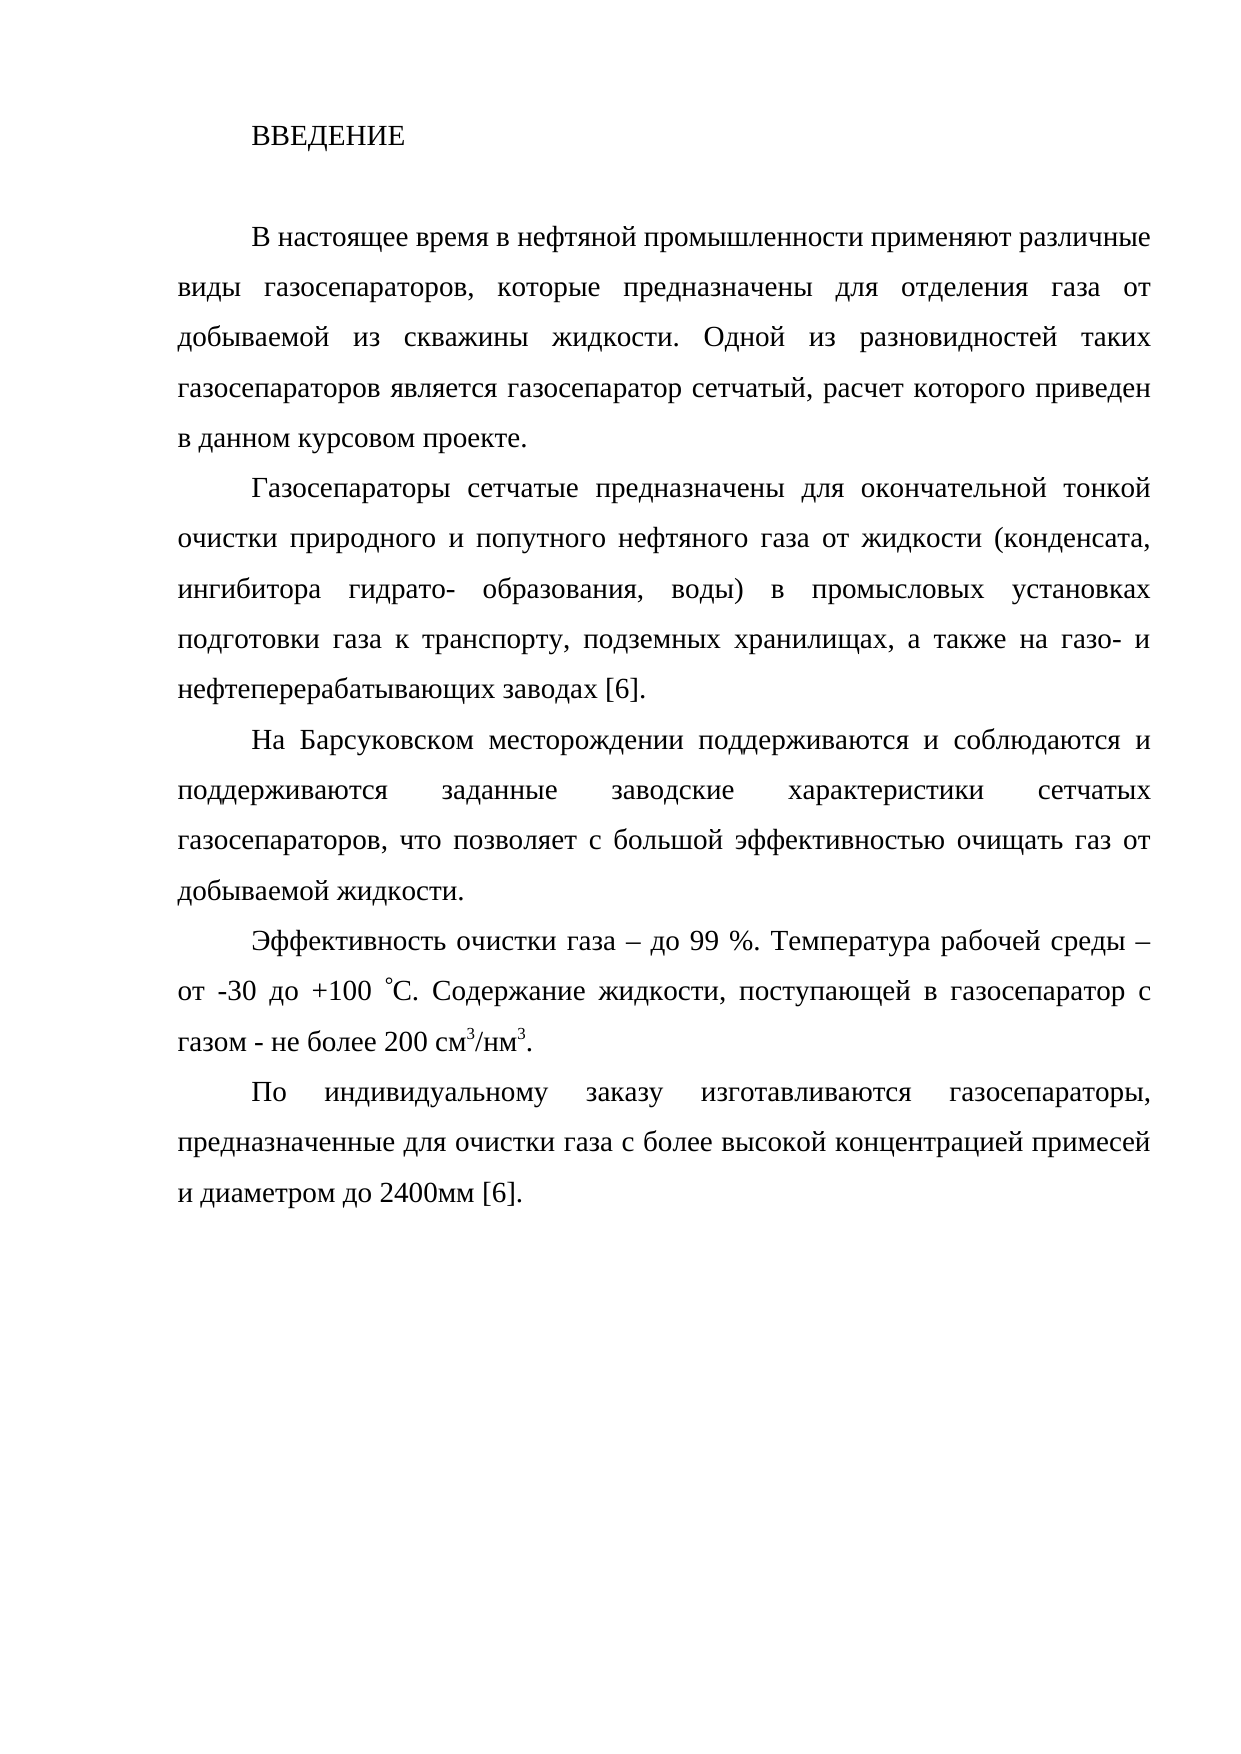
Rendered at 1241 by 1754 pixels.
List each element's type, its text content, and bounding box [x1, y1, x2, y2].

text Газосепараторы сетчатые предназначены для окончательной тонкой очистки природного и попутного нефтяного газа от жидкости (конденсата, ингибитора гидрато- образования, воды) в промысловых установках подготовки газа к транспорту, подземных хранилищах, а также на газо- и нефтеперерабатывающих заводах [6]. [177, 470, 1152, 705]
text В настоящее время в нефтяной промышленности применяют различные виды газосепараторов, которые предназначены для отделения газа от добываемой из скважины жидкости. Одной из разновидностей таких газосепараторов является газосепаратор сетчатый, расчет которого приведен в данном курсовом проекте. [177, 219, 1152, 453]
text На Барсуковском месторождении поддерживаются и соблюдаются и поддерживаются заданные заводские характеристики сетчатых газосепараторов, что позволяет с большой эффективностью очищать газ от добываемой жидкости. [177, 722, 1152, 906]
text Эффективность очистки газа – до 99 %. Температура рабочей среды – от -30 до +100 С. Содержание жидкости, поступающей в газосепаратор с газом - не более 200 см3/нм3. [177, 923, 1152, 1057]
text ВВЕДЕНИЕ [177, 118, 1152, 152]
text По индивидуальному заказу изготавливаются газосепараторы, предназначенные для очистки газа с более высокой концентрацией примесей и диаметром до 2400мм [6]. [177, 1074, 1152, 1208]
